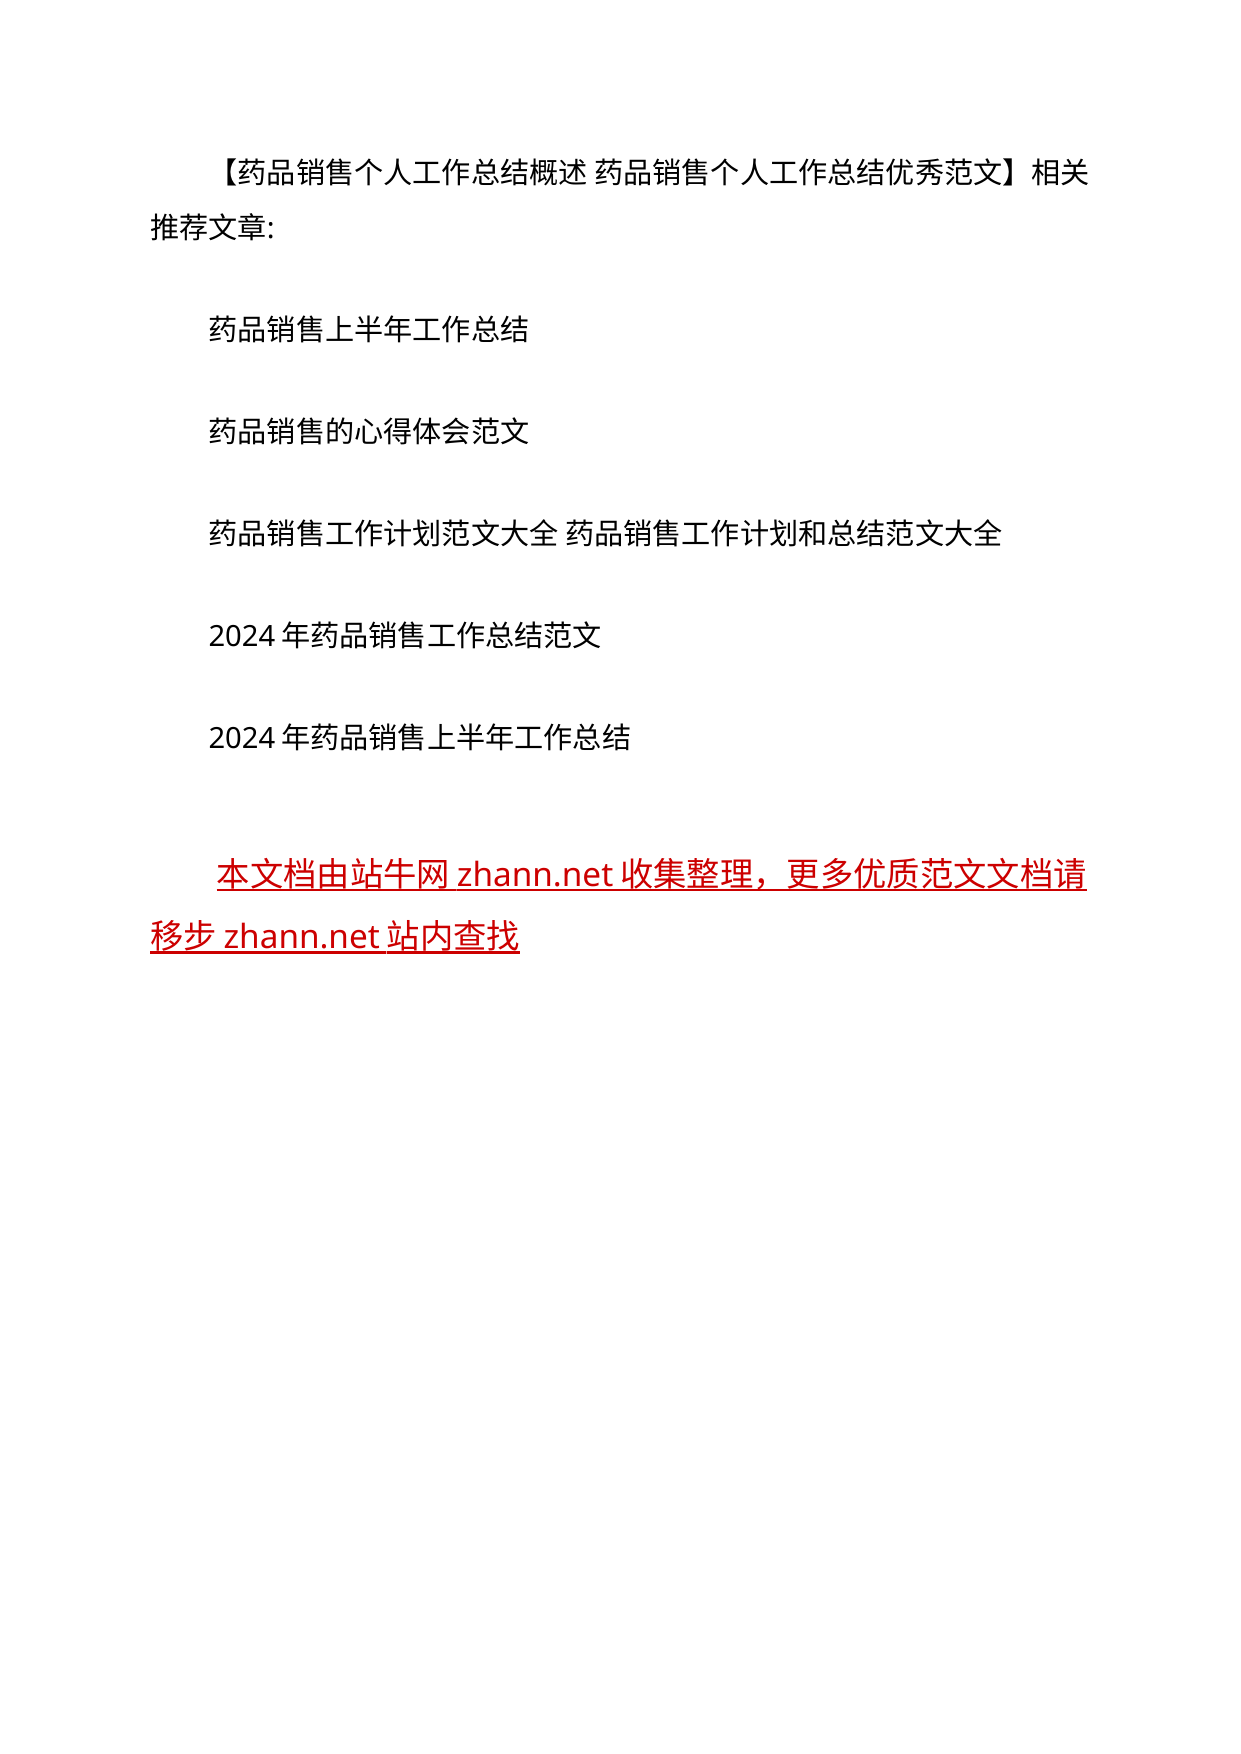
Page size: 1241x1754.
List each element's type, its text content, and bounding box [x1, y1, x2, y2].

text 本文档由站牛网zhann.net收集整理，更多优质范文文档请移步zhann.net站内查找 [150, 847, 1090, 959]
text 2024年药品销售上半年工作总结 [150, 714, 1090, 757]
text 2024年药品销售工作总结范文 [150, 612, 1090, 654]
text 药品销售工作计划范文大全 药品销售工作计划和总结范文大全 [150, 510, 1090, 553]
text 药品销售上半年工作总结 [150, 307, 1090, 349]
text 【药品销售个人工作总结概述 药品销售个人工作总结优秀范文】相关推荐文章: [150, 150, 1090, 247]
text 药品销售的心得体会范文 [150, 409, 1090, 451]
